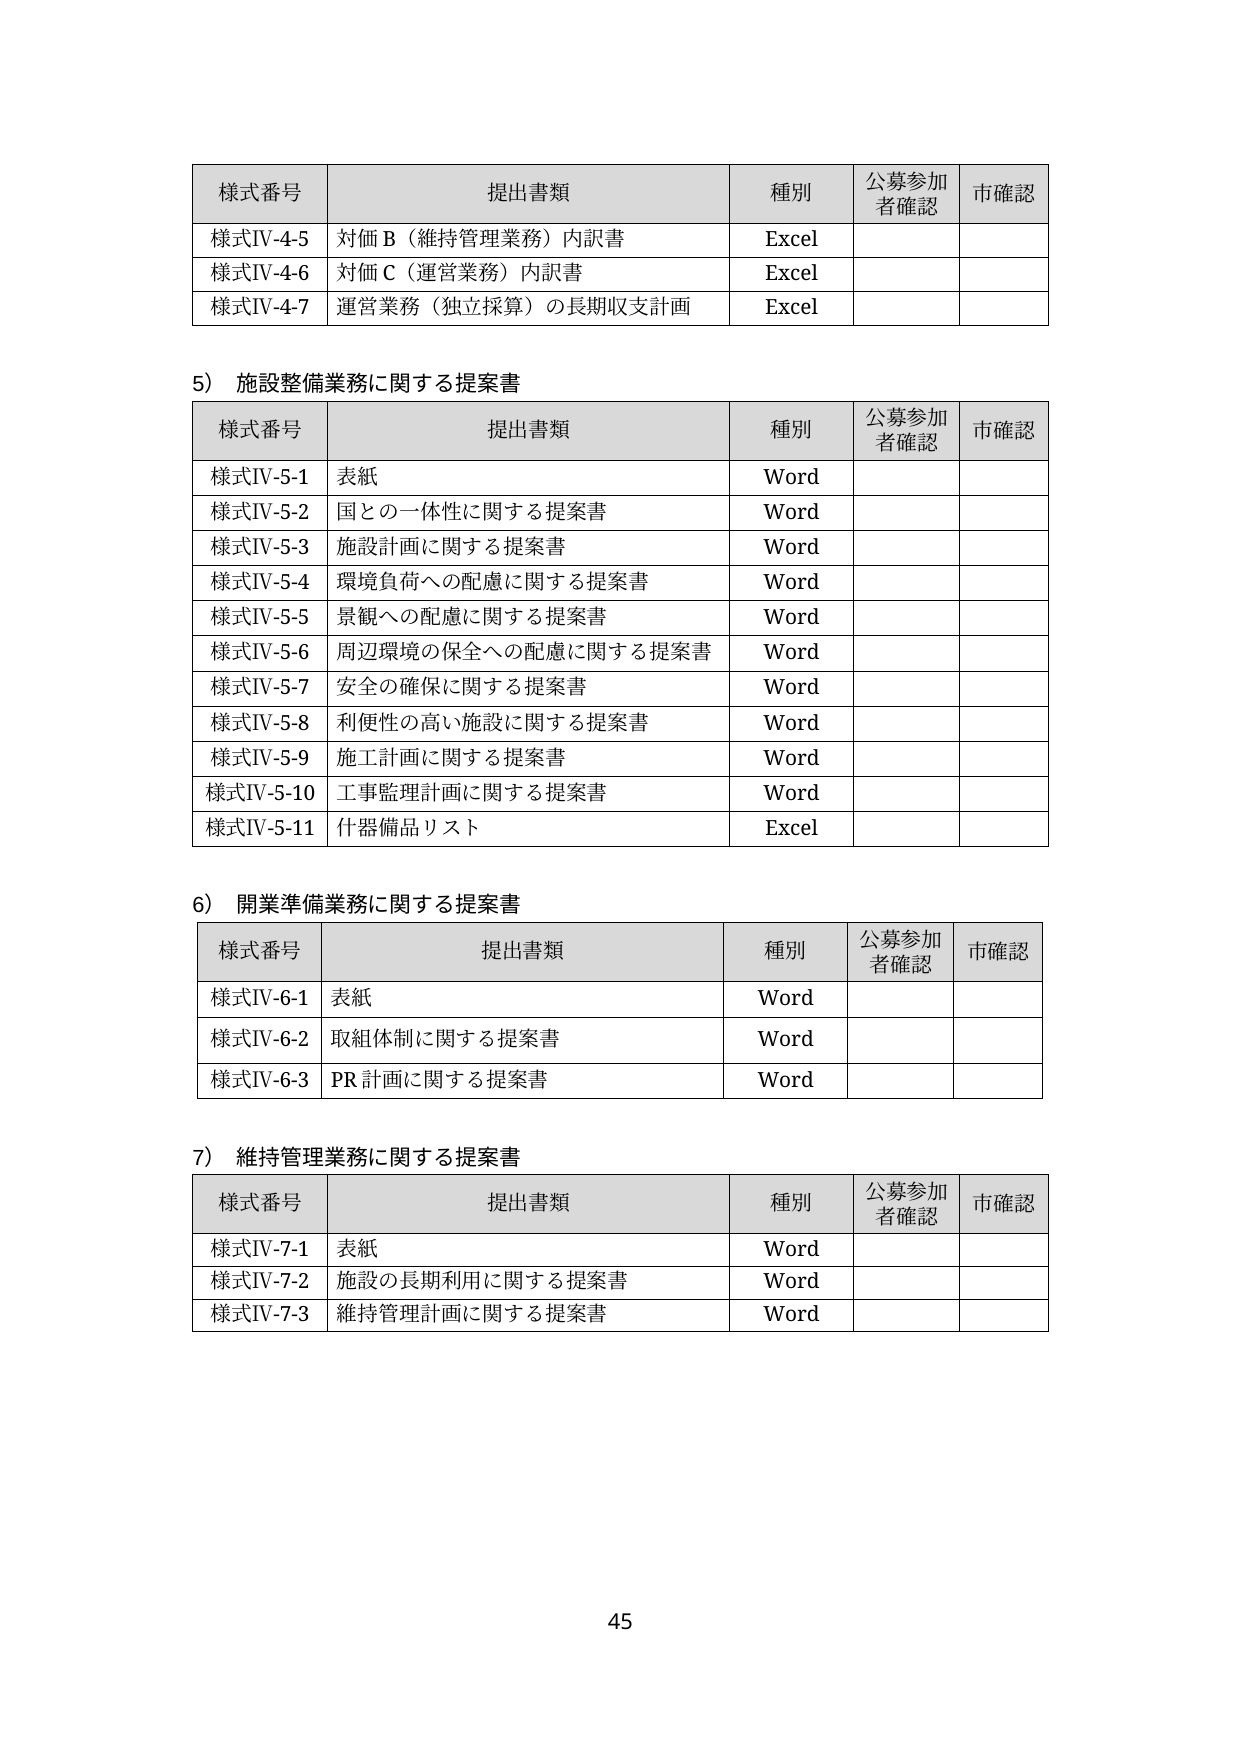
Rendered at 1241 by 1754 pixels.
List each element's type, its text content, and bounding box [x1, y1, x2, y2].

table_cell [854, 812, 959, 846]
table_cell Word [730, 707, 853, 741]
table_cell 景観への配慮に関する提案書 [328, 601, 729, 635]
table_cell Word [724, 1018, 847, 1063]
table_header 市確認 [954, 923, 1042, 981]
table_cell 様式Ⅳ-5-3 [193, 531, 327, 565]
table_cell [854, 258, 959, 291]
table_cell [854, 531, 959, 565]
table_header 種別 [730, 402, 853, 460]
table_cell Word [730, 531, 853, 565]
table_cell 様式Ⅳ-5-2 [193, 496, 327, 530]
table_cell [854, 1267, 959, 1298]
table_cell 様式Ⅳ-5-5 [193, 601, 327, 635]
table_cell Word [730, 601, 853, 635]
table_cell [854, 566, 959, 600]
table_cell 様式Ⅳ-6-1 [198, 982, 321, 1017]
table_cell Word [730, 742, 853, 776]
table_cell Excel [730, 258, 853, 291]
table_cell Word [724, 1064, 847, 1098]
table_cell 様式Ⅳ-5-10 [193, 777, 327, 811]
table_cell [854, 777, 959, 811]
table_header 提出書類 [328, 1175, 729, 1233]
table_cell [954, 1018, 1042, 1063]
table_cell 様式Ⅳ-7-3 [193, 1300, 327, 1331]
table_cell [960, 566, 1048, 600]
table_cell [854, 461, 959, 495]
table_cell 安全の確保に関する提案書 [328, 672, 729, 706]
subtitle 維持管理業務に関する提案書 [192, 1137, 1092, 1174]
table_cell Word [730, 1267, 853, 1298]
table_header 市確認 [960, 165, 1048, 223]
table_cell [854, 672, 959, 706]
table_cell 様式Ⅳ-5-7 [193, 672, 327, 706]
table_cell 国との一体性に関する提案書 [328, 496, 729, 530]
table_cell [848, 982, 953, 1017]
table_header 公募参加者確認 [854, 402, 959, 460]
table_cell 表紙 [328, 461, 729, 495]
table_cell [960, 707, 1048, 741]
table_cell 様式Ⅳ-5-1 [193, 461, 327, 495]
table_cell 様式Ⅳ-4-6 [193, 258, 327, 291]
table_cell 工事監理計画に関する提案書 [328, 777, 729, 811]
table_cell [854, 1234, 959, 1266]
table_cell 周辺環境の保全への配慮に関する提案書 [328, 636, 729, 671]
table_cell Word [730, 1234, 853, 1266]
table_header 様式番号 [198, 923, 321, 981]
table_cell 維持管理計画に関する提案書 [328, 1300, 729, 1331]
table_cell [960, 1234, 1048, 1266]
table_header 様式番号 [193, 402, 327, 460]
table_cell [854, 707, 959, 741]
table_cell 運営業務（独立採算）の長期収支計画 [328, 292, 729, 325]
table_cell [854, 1300, 959, 1331]
table_cell [960, 496, 1048, 530]
table_cell [960, 742, 1048, 776]
table_header 公募参加者確認 [854, 165, 959, 223]
table_cell 様式Ⅳ-5-8 [193, 707, 327, 741]
table_cell [954, 1064, 1042, 1098]
table_cell 取組体制に関する提案書 [322, 1018, 723, 1063]
table_cell [954, 982, 1042, 1017]
table_cell Word [730, 636, 853, 671]
table_cell 様式Ⅳ-4-5 [193, 224, 327, 257]
table_cell [848, 1018, 953, 1063]
table_cell [960, 1267, 1048, 1298]
table_cell Excel [730, 292, 853, 325]
table_header 提出書類 [322, 923, 723, 981]
table_cell Word [730, 461, 853, 495]
table_cell Word [730, 566, 853, 600]
table_header 公募参加者確認 [854, 1175, 959, 1233]
table_cell Word [730, 496, 853, 530]
table_cell [960, 292, 1048, 325]
table_header 公募参加者確認 [848, 923, 953, 981]
table_header 種別 [730, 165, 853, 223]
table_cell 施工計画に関する提案書 [328, 742, 729, 776]
table_cell Word [730, 777, 853, 811]
table_cell [854, 292, 959, 325]
table_cell [854, 601, 959, 635]
table_cell 施設の長期利用に関する提案書 [328, 1267, 729, 1298]
table_header 提出書類 [328, 402, 729, 460]
table_header 提出書類 [328, 165, 729, 223]
table_cell [960, 777, 1048, 811]
table_cell 様式Ⅳ-5-6 [193, 636, 327, 671]
table_cell [960, 812, 1048, 846]
table_cell 様式Ⅳ-7-2 [193, 1267, 327, 1298]
table_cell 施設計画に関する提案書 [328, 531, 729, 565]
table_cell 表紙 [328, 1234, 729, 1266]
table_cell 環境負荷への配慮に関する提案書 [328, 566, 729, 600]
table_cell PR計画に関する提案書 [322, 1064, 723, 1098]
table_cell [960, 636, 1048, 671]
table_header 種別 [730, 1175, 853, 1233]
subtitle 開業準備業務に関する提案書 [192, 884, 1092, 922]
table_cell Word [730, 1300, 853, 1331]
table_cell 様式Ⅳ-5-4 [193, 566, 327, 600]
table_cell [854, 224, 959, 257]
table_cell 表紙 [322, 982, 723, 1017]
table_cell [854, 636, 959, 671]
table_cell [960, 531, 1048, 565]
table_cell Word [724, 982, 847, 1017]
table_cell [960, 672, 1048, 706]
table_cell 様式Ⅳ-7-1 [193, 1234, 327, 1266]
table_cell 対価C（運営業務）内訳書 [328, 258, 729, 291]
table_cell 様式Ⅳ-6-3 [198, 1064, 321, 1098]
table_cell Word [730, 672, 853, 706]
table_cell [960, 461, 1048, 495]
table_header 市確認 [960, 402, 1048, 460]
table_cell 様式Ⅳ-5-11 [193, 812, 327, 846]
table_cell [960, 1300, 1048, 1331]
table_cell 様式Ⅳ-6-2 [198, 1018, 321, 1063]
table_cell Excel [730, 812, 853, 846]
table_header 様式番号 [193, 165, 327, 223]
table_cell 利便性の高い施設に関する提案書 [328, 707, 729, 741]
table_cell [960, 224, 1048, 257]
table_cell [854, 496, 959, 530]
table_cell [848, 1064, 953, 1098]
table_cell [960, 258, 1048, 291]
table_cell 対価B（維持管理業務）内訳書 [328, 224, 729, 257]
table_cell [960, 601, 1048, 635]
table_header 様式番号 [193, 1175, 327, 1233]
table_header 種別 [724, 923, 847, 981]
table_cell [854, 742, 959, 776]
table_header 市確認 [960, 1175, 1048, 1233]
table_cell Excel [730, 224, 853, 257]
table_cell 様式Ⅳ-4-7 [193, 292, 327, 325]
table_cell 様式Ⅳ-5-9 [193, 742, 327, 776]
table_cell 什器備品リスト [328, 812, 729, 846]
subtitle 施設整備業務に関する提案書 [192, 363, 1092, 401]
